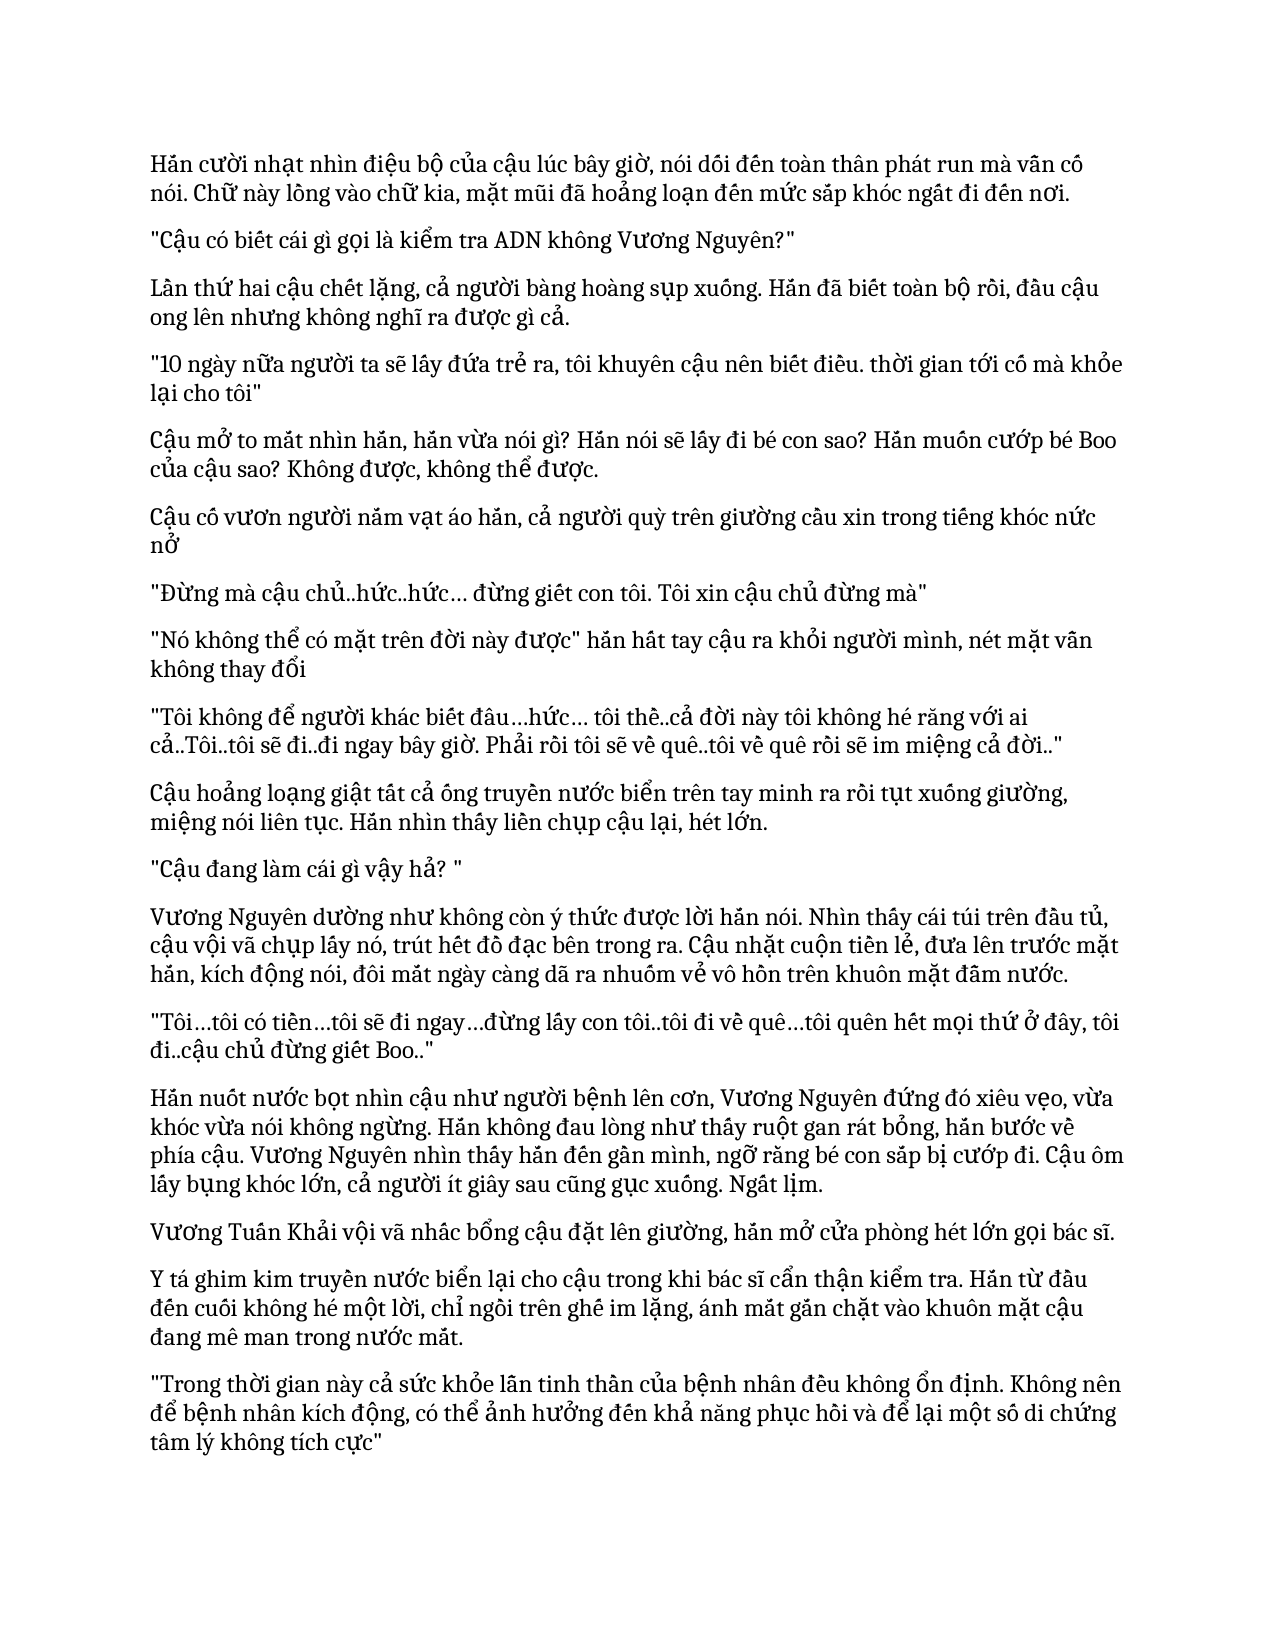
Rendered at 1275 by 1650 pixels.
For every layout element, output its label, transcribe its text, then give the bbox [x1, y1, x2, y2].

text Vương Tuấn Khải vội vã nhấc bổng cậu đặt lên giường, hắn mở cửa phòng hét lớn gọi bác sĩ. [150, 1217, 1125, 1246]
text Hắn nuốt nước bọt nhìn cậu như người bệnh lên cơn, Vương Nguyên đứng đó xiêu vẹo, vừa khóc vừa nói không ngừng. Hắn không đau lòng như thấy ruột gan rát bỏng, hắn bước về phía cậu. Vương Nguyên nhìn thấy hắn đến gần mình, ngỡ rằng bé con sắp bị cướp đi. Cậu ôm lấy bụng khóc lớn, cả người ít giây sau cũng gục xuống. Ngất lịm. [150, 1084, 1125, 1199]
text Lần thứ hai cậu chết lặng, cả người bàng hoàng sụp xuống. Hắn đã biết toàn bộ rồi, đầu cậu ong lên nhưng không nghĩ ra được gì cả. [150, 274, 1125, 331]
text "10 ngày nữa người ta sẽ lấy đứa trẻ ra, tôi khuyên cậu nên biết điều. thời gian tới cố mà khỏe lại cho tôi" [150, 350, 1125, 407]
text Cậu hoảng loạng giật tất cả ống truyền nước biển trên tay minh ra rồi tụt xuống giường, miệng nói liên tục. Hắn nhìn thấy liền chụp cậu lại, hét lớn. [150, 779, 1125, 836]
text Y tá ghim kim truyền nước biển lại cho cậu trong khi bác sĩ cẩn thận kiểm tra. Hắn từ đầu đến cuối không hé một lời, chỉ ngồi trên ghế im lặng, ánh mắt gắn chặt vào khuôn mặt cậu đang mê man trong nước mắt. [150, 1265, 1125, 1351]
text Vương Nguyên dường như không còn ý thức được lời hắn nói. Nhìn thấy cái túi trên đầu tủ, cậu vội vã chụp lấy nó, trút hết đồ đạc bên trong ra. Cậu nhặt cuộn tiền lẻ, đưa lên trước mặt hắn, kích động nói, đôi mắt ngày càng dã ra nhuốm vẻ vô hồn trên khuôn mặt đẫm nước. [150, 902, 1125, 989]
text "Cậu đang làm cái gì vậy hả? " [150, 855, 1125, 884]
text Cậu mở to mắt nhìn hắn, hắn vừa nói gì? Hắn nói sẽ lấy đi bé con sao? Hắn muốn cướp bé Boo của cậu sao? Không được, không thể được. [150, 426, 1125, 484]
text "Tôi…tôi có tiền…tôi sẽ đi ngay…đừng lấy con tôi..tôi đi về quê…tôi quên hết mọi thứ ở đây, tôi đi..cậu chủ đừng giết Boo.." [150, 1007, 1125, 1065]
text "Cậu có biết cái gì gọi là kiểm tra ADN không Vương Nguyên?" [150, 226, 1125, 255]
text Hắn cười nhạt nhìn điệu bộ của cậu lúc bây giờ, nói dối đến toàn thân phát run mà vẫn cố nói. Chữ này lồng vào chữ kia, mặt mũi đã hoảng loạn đến mức sắp khóc ngất đi đến nơi. [150, 150, 1125, 207]
text "Tôi không để người khác biết đâu…hức… tôi thề..cả đời này tôi không hé răng với ai cả..Tôi..tôi sẽ đi..đi ngay bây giờ. Phải rồi tôi sẽ về quê..tôi về quê rồi sẽ im miệng cả đời.." [150, 702, 1125, 760]
text "Nó không thể có mặt trên đời này được" hắn hất tay cậu ra khỏi người mình, nét mặt vẫn không thay đổi [150, 626, 1125, 684]
text "Đừng mà cậu chủ..hức..hức… đừng giết con tôi. Tôi xin cậu chủ đừng mà" [150, 579, 1125, 607]
text "Trong thời gian này cả sức khỏe lẫn tinh thần của bệnh nhân đều không ổn định. Không nên để bệnh nhân kích động, có thể ảnh hưởng đến khả năng phục hồi và để lại một số di chứng tâm lý không tích cực" [150, 1370, 1125, 1456]
text Cậu cố vươn người nắm vạt áo hắn, cả người quỳ trên giường cầu xin trong tiếng khóc nức nở [150, 502, 1125, 560]
